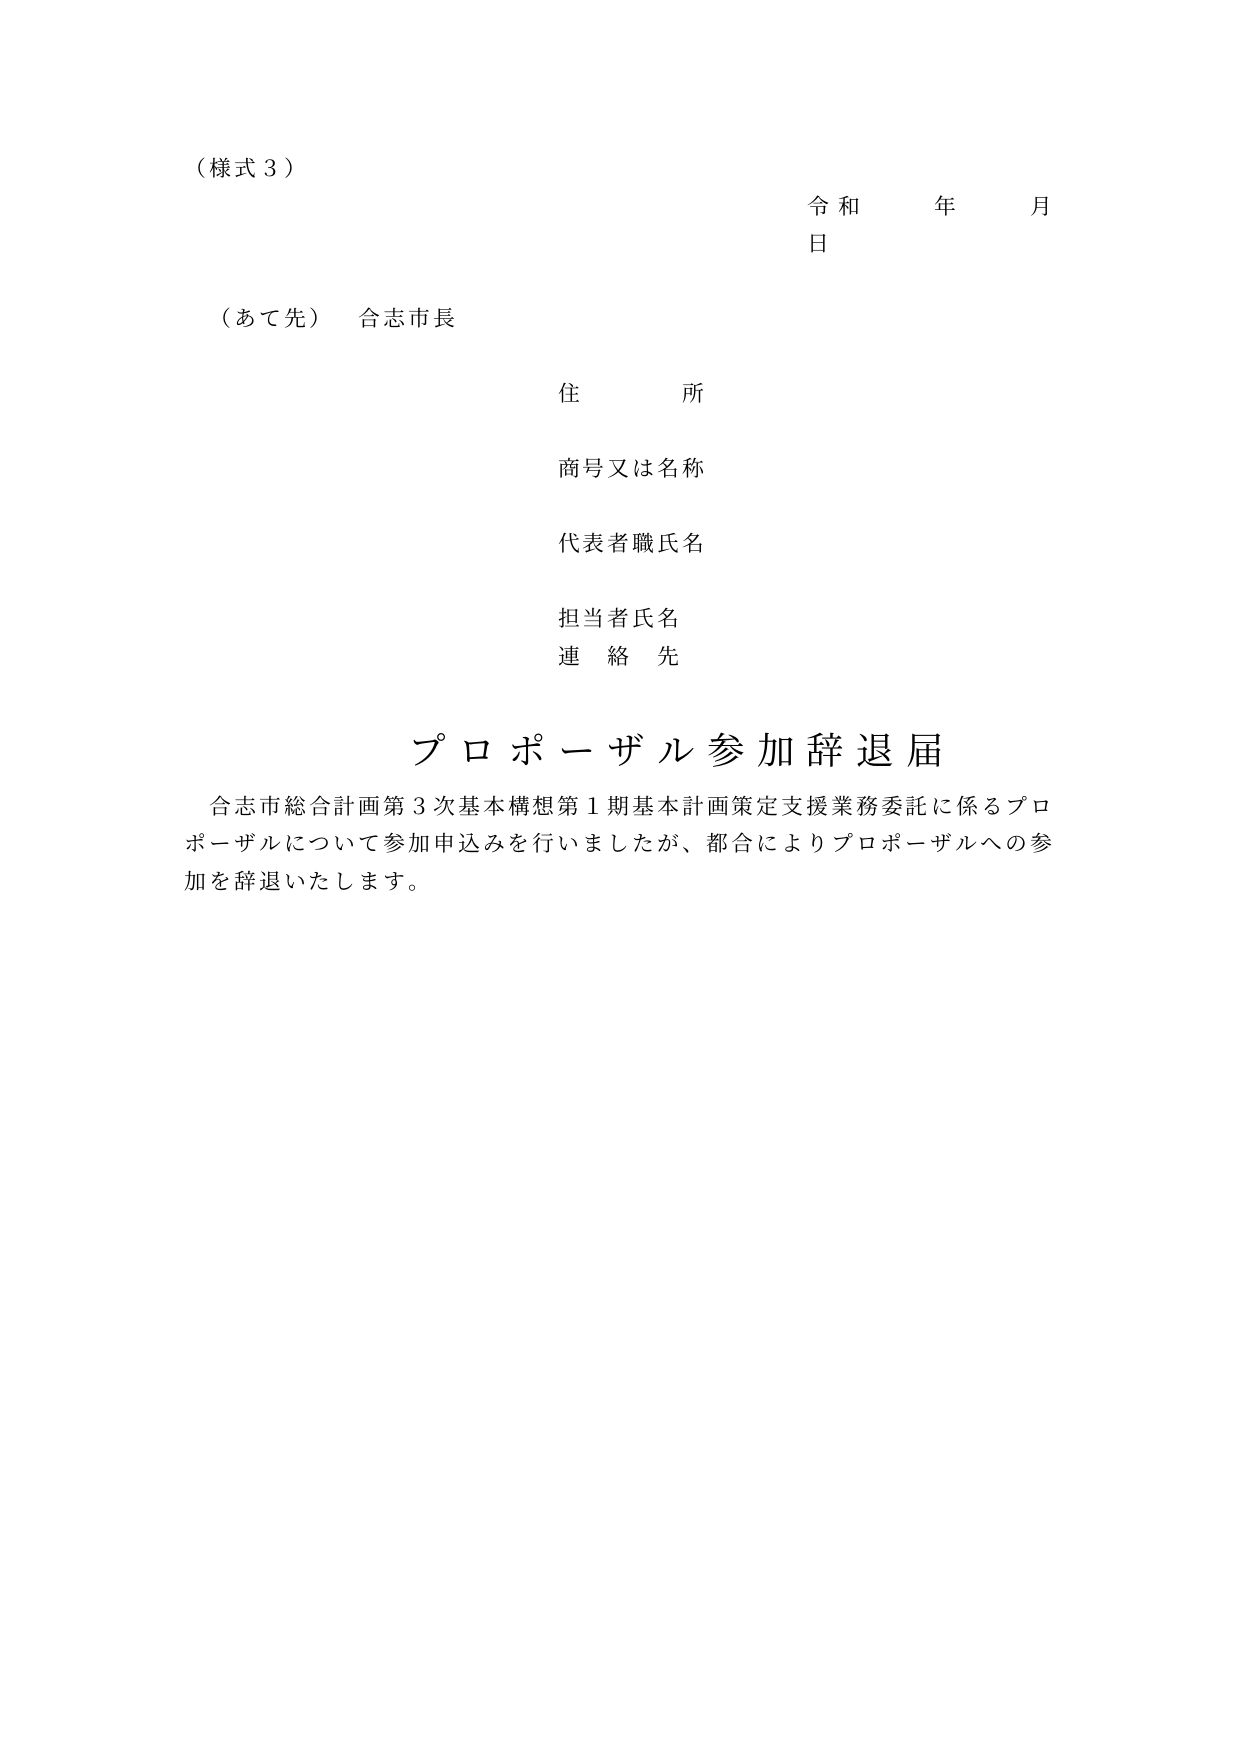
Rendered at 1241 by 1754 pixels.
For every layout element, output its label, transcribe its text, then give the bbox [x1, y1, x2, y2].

text 商号又は名称 [534, 449, 1056, 486]
text 代表者職氏名 [534, 524, 1056, 561]
text 令和 年 月 日 [796, 186, 1056, 261]
text （様式３） [184, 149, 1056, 186]
text （あて先） 合志市長 [206, 299, 1056, 336]
text 合志市総合計画第３次基本構想第１期基本計画策定支援業務委託に係るプロポーザルについて参加申込みを行いましたが、都合によりプロポーザルへの参加を辞退いたします。 [184, 786, 1056, 899]
text 担当者氏名 [534, 599, 1056, 636]
text 連 絡 先 [534, 636, 1056, 674]
text プロポーザル参加辞退届 [403, 711, 1056, 786]
text 住 所 [534, 374, 1056, 411]
